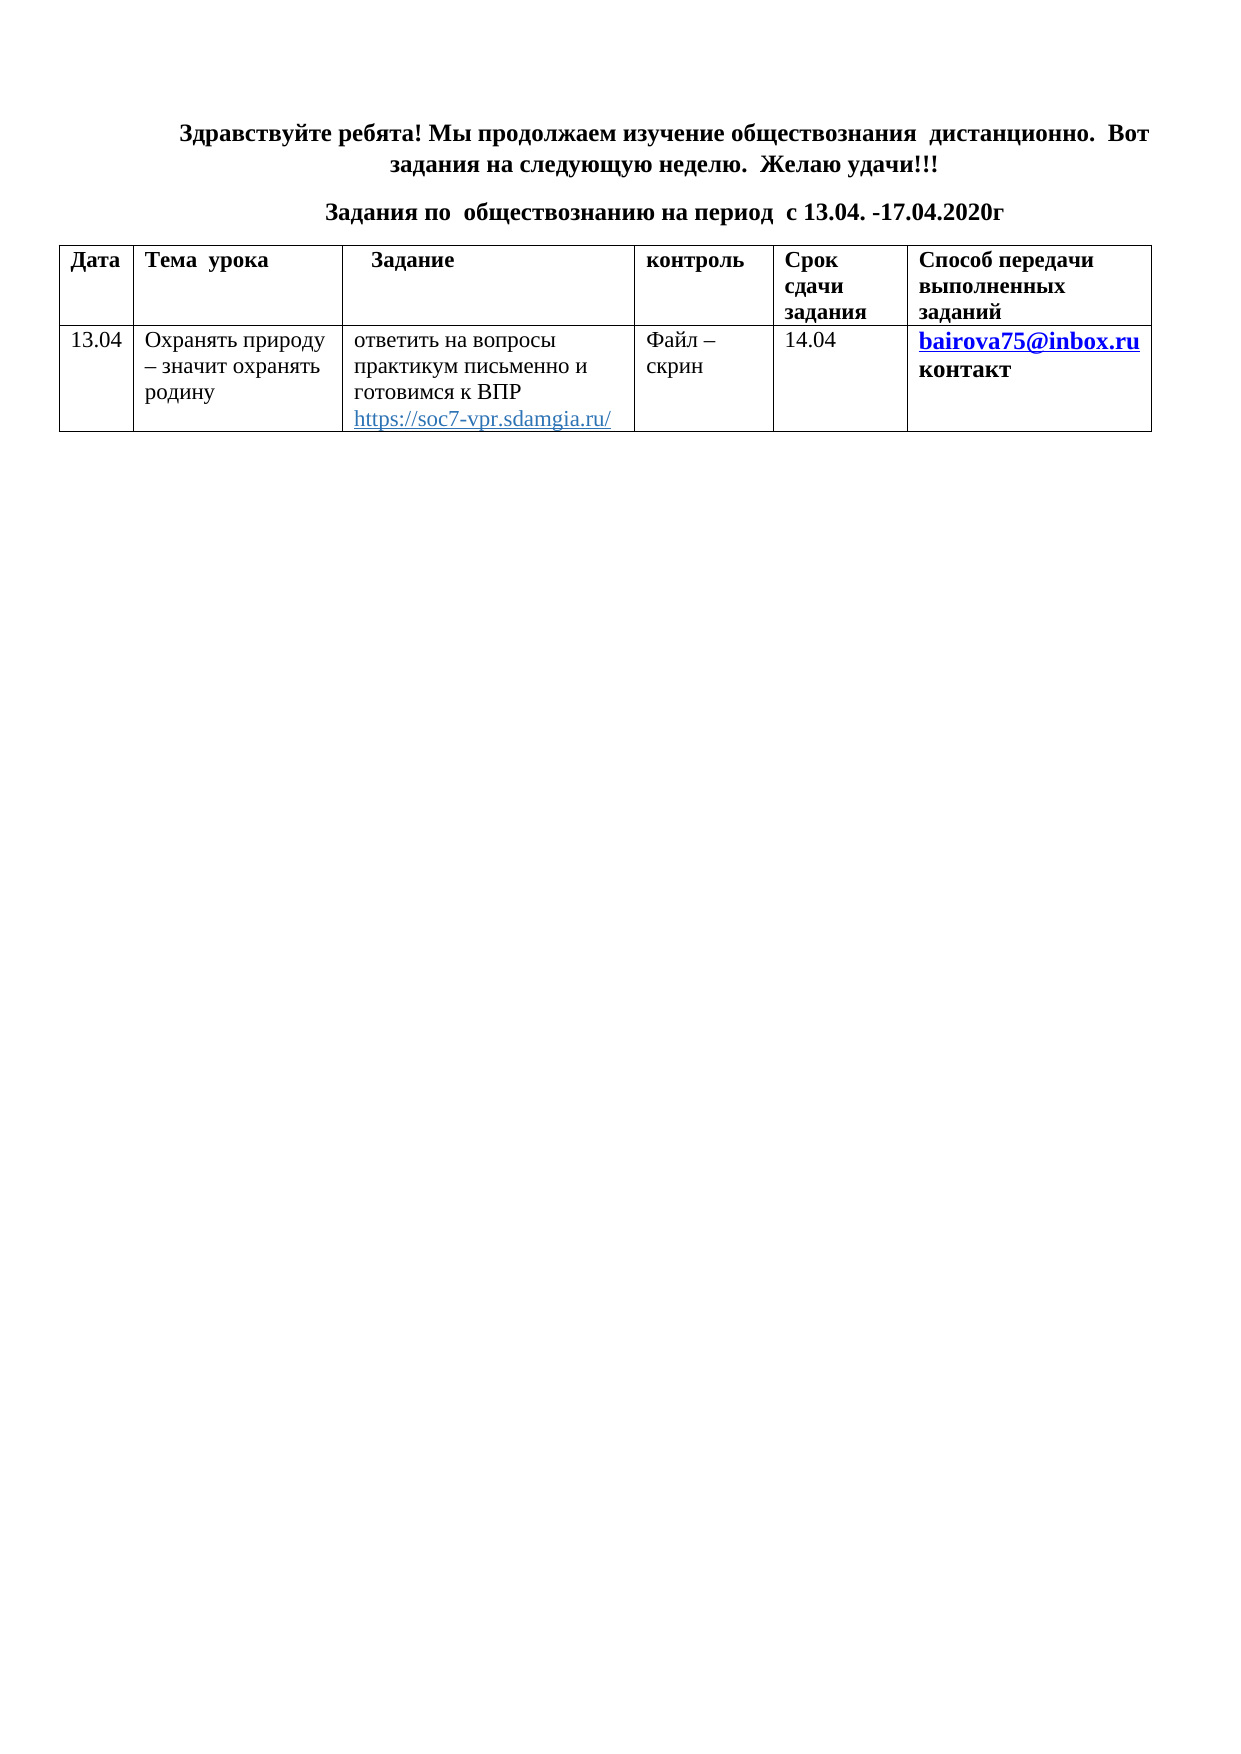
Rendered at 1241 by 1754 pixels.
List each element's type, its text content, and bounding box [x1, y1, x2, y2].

table_header Срок сдачи задания [774, 246, 907, 325]
table_header контроль [635, 246, 773, 325]
table_cell Файл –скрин [635, 326, 773, 431]
table_cell 14.04 [774, 326, 907, 431]
text Здравствуйте ребята! Мы продолжаем изучение обществознания дистанционно. Вот задания на следующую неделю. Желаю удачи!!! [177, 118, 1152, 178]
table_cell Охранять природу – значит охранять родину [134, 326, 342, 431]
text Задания по обществознанию на период с 13.04. -17.04.2020г [177, 197, 1152, 226]
table_cell bairova75@inbox.ru контакт [908, 326, 1151, 431]
table_header Тема урока [134, 246, 342, 325]
table_header Способ передачи выполненных заданий [908, 246, 1151, 325]
table_header Дата [60, 246, 133, 325]
table_cell 13.04 [60, 326, 133, 431]
table_header Задание [343, 246, 634, 325]
table_cell ответить на вопросы практикум письменно и готовимся к ВПР https://soc7-vpr.sdamgia.ru/ [343, 326, 634, 431]
